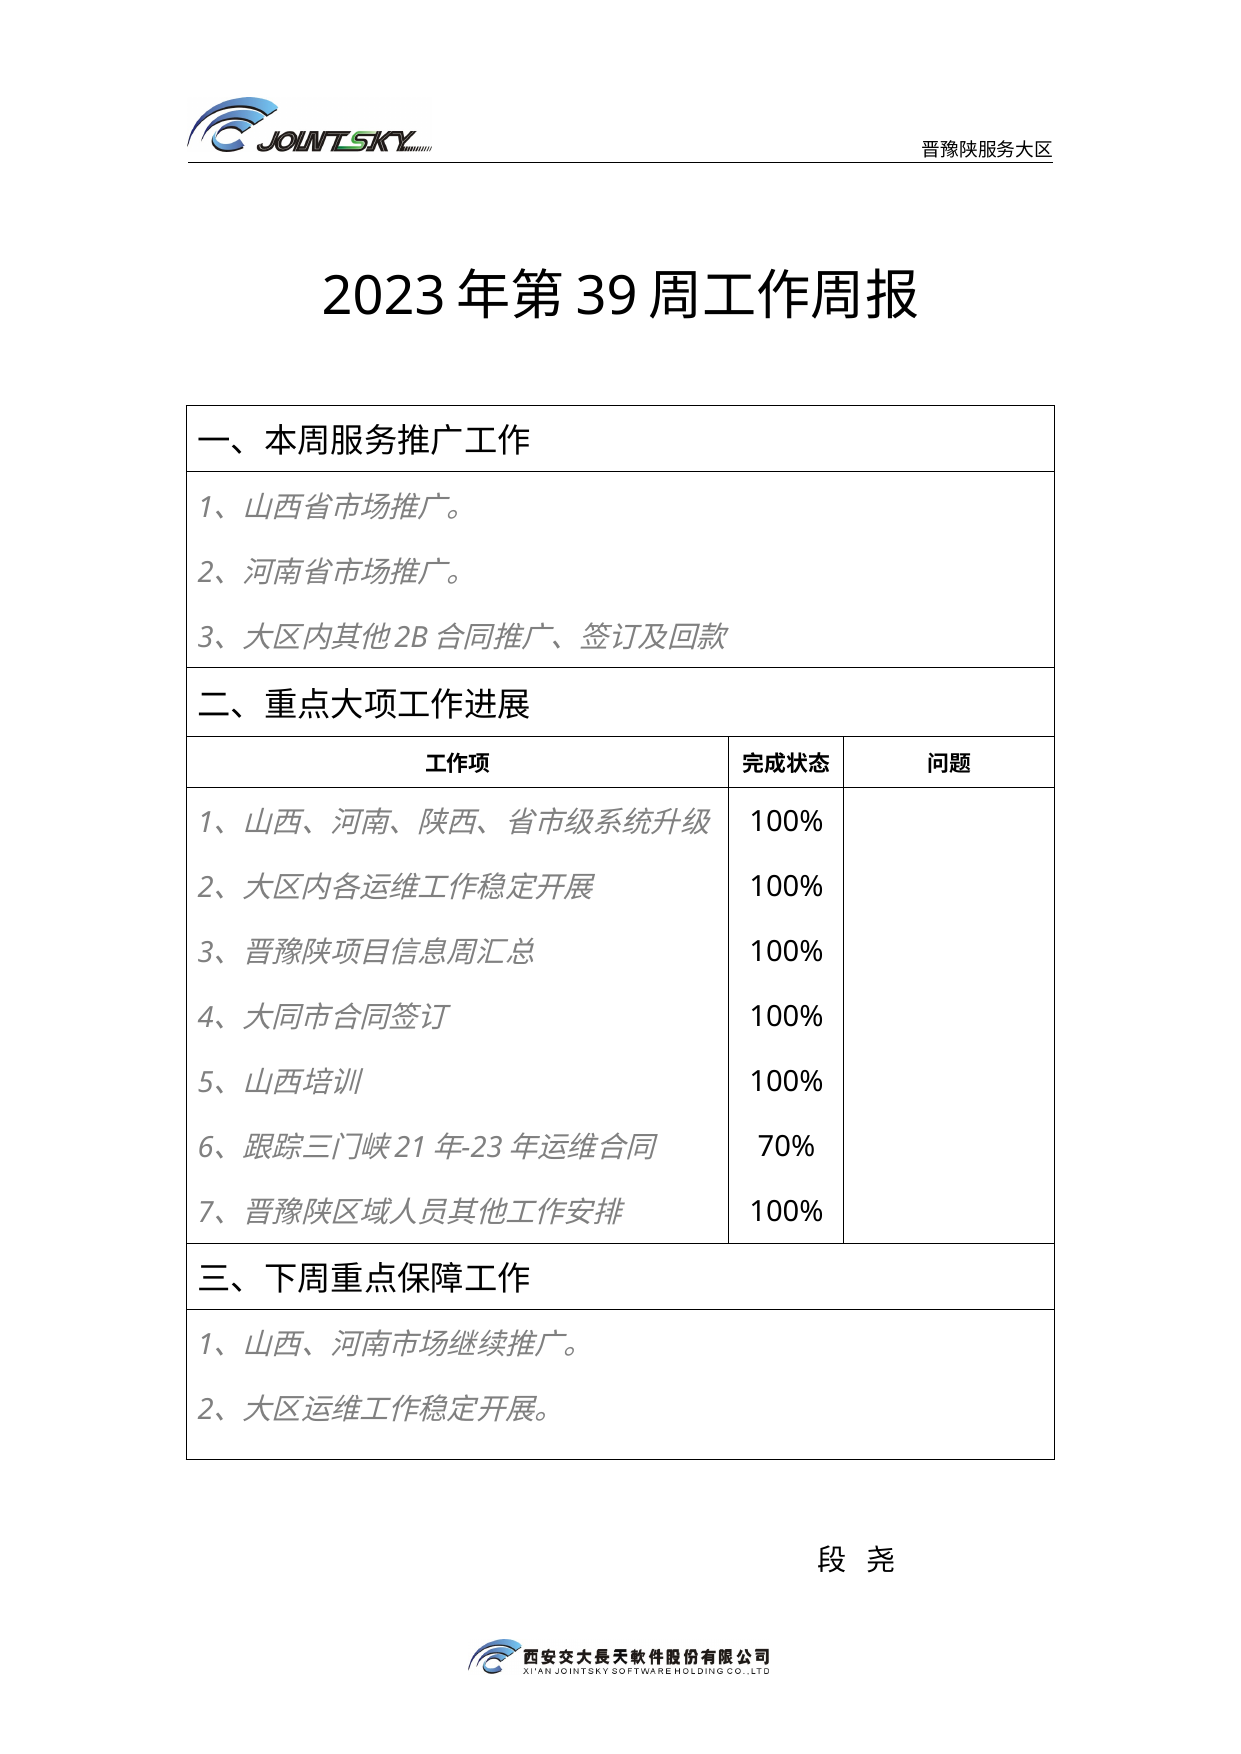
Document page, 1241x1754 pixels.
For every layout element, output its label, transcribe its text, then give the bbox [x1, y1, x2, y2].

text 段 尧 2023 年 9月28日 [187, 1525, 994, 1590]
table_cell 工作项 [187, 737, 728, 787]
table_cell 山西、河南、陕西、省市级系统升级 大区内各运维工作稳定开展 晋豫陕项目信息周汇总 大同市合同签订 山西培训 跟踪三门峡21年-23年运维合同 晋豫陕区域人员其他工作安排 [187, 788, 728, 1243]
table_cell [844, 788, 1054, 1243]
table_cell 三、下周重点保障工作 [187, 1244, 1054, 1309]
table_cell 山西省市场推广。 河南省市场推广。 大区内其他2B合同推广、签订及回款 [187, 472, 1054, 667]
table_cell 山西、河南市场继续推广。 大区运维工作稳定开展。 [187, 1310, 1054, 1459]
text 2023年第39周工作周报 [187, 242, 1053, 340]
table_cell 问题 [844, 737, 1054, 787]
table_cell 100% 100% 100% 100% 100% 70% 100% [729, 788, 843, 1243]
table_cell 二、重点大项工作进展 [187, 668, 1054, 736]
table_cell 完成状态 [729, 737, 843, 787]
picture [187, 97, 432, 152]
table_header 一、本周服务推广工作 [187, 406, 1054, 471]
picture [468, 1639, 769, 1675]
